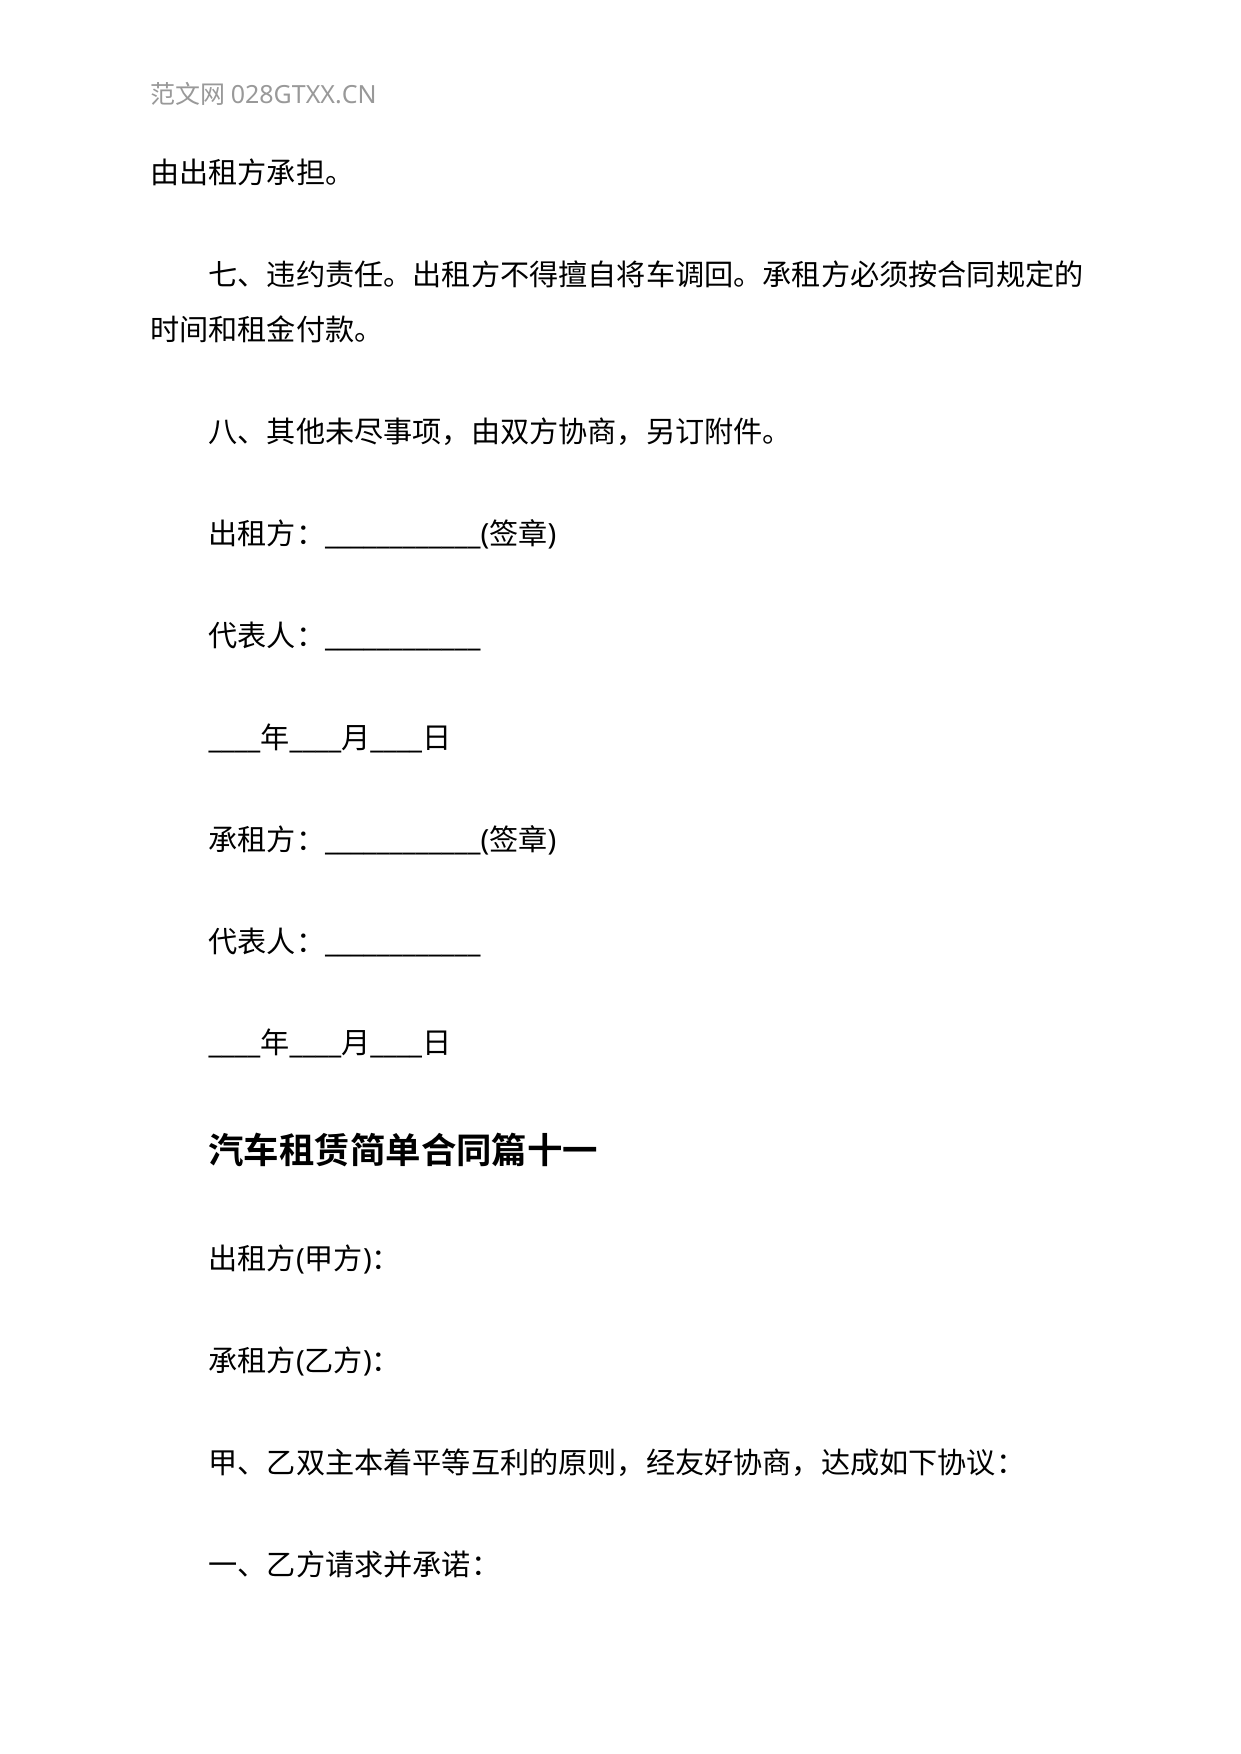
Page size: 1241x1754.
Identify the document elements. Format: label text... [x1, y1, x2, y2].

text 承租方：____________(签章) [150, 816, 1090, 858]
text 一、乙方请求并承诺： [150, 1541, 1090, 1583]
text 承租方(乙方)： [150, 1337, 1090, 1380]
text 代表人：____________ [150, 612, 1090, 654]
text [150, 150, 1090, 192]
text 出租方(甲方)： [150, 1236, 1090, 1278]
text 出租方：____________(签章) [150, 510, 1090, 553]
text 甲、乙双主本着平等互利的原则，经友好协商，达成如下协议： [150, 1439, 1090, 1482]
text 汽车租赁简单合同篇十一 [150, 1122, 1090, 1173]
text 八、其他未尽事项，由双方协商，另订附件。 [150, 408, 1090, 451]
text ____年____月____日 [150, 1020, 1090, 1062]
text ____年____月____日 [150, 714, 1090, 757]
text 代表人：____________ [150, 918, 1090, 961]
text 七、违约责任。出租方不得擅自将车调回。承租方必须按合同规定的时间和租金付款。 [150, 252, 1090, 349]
